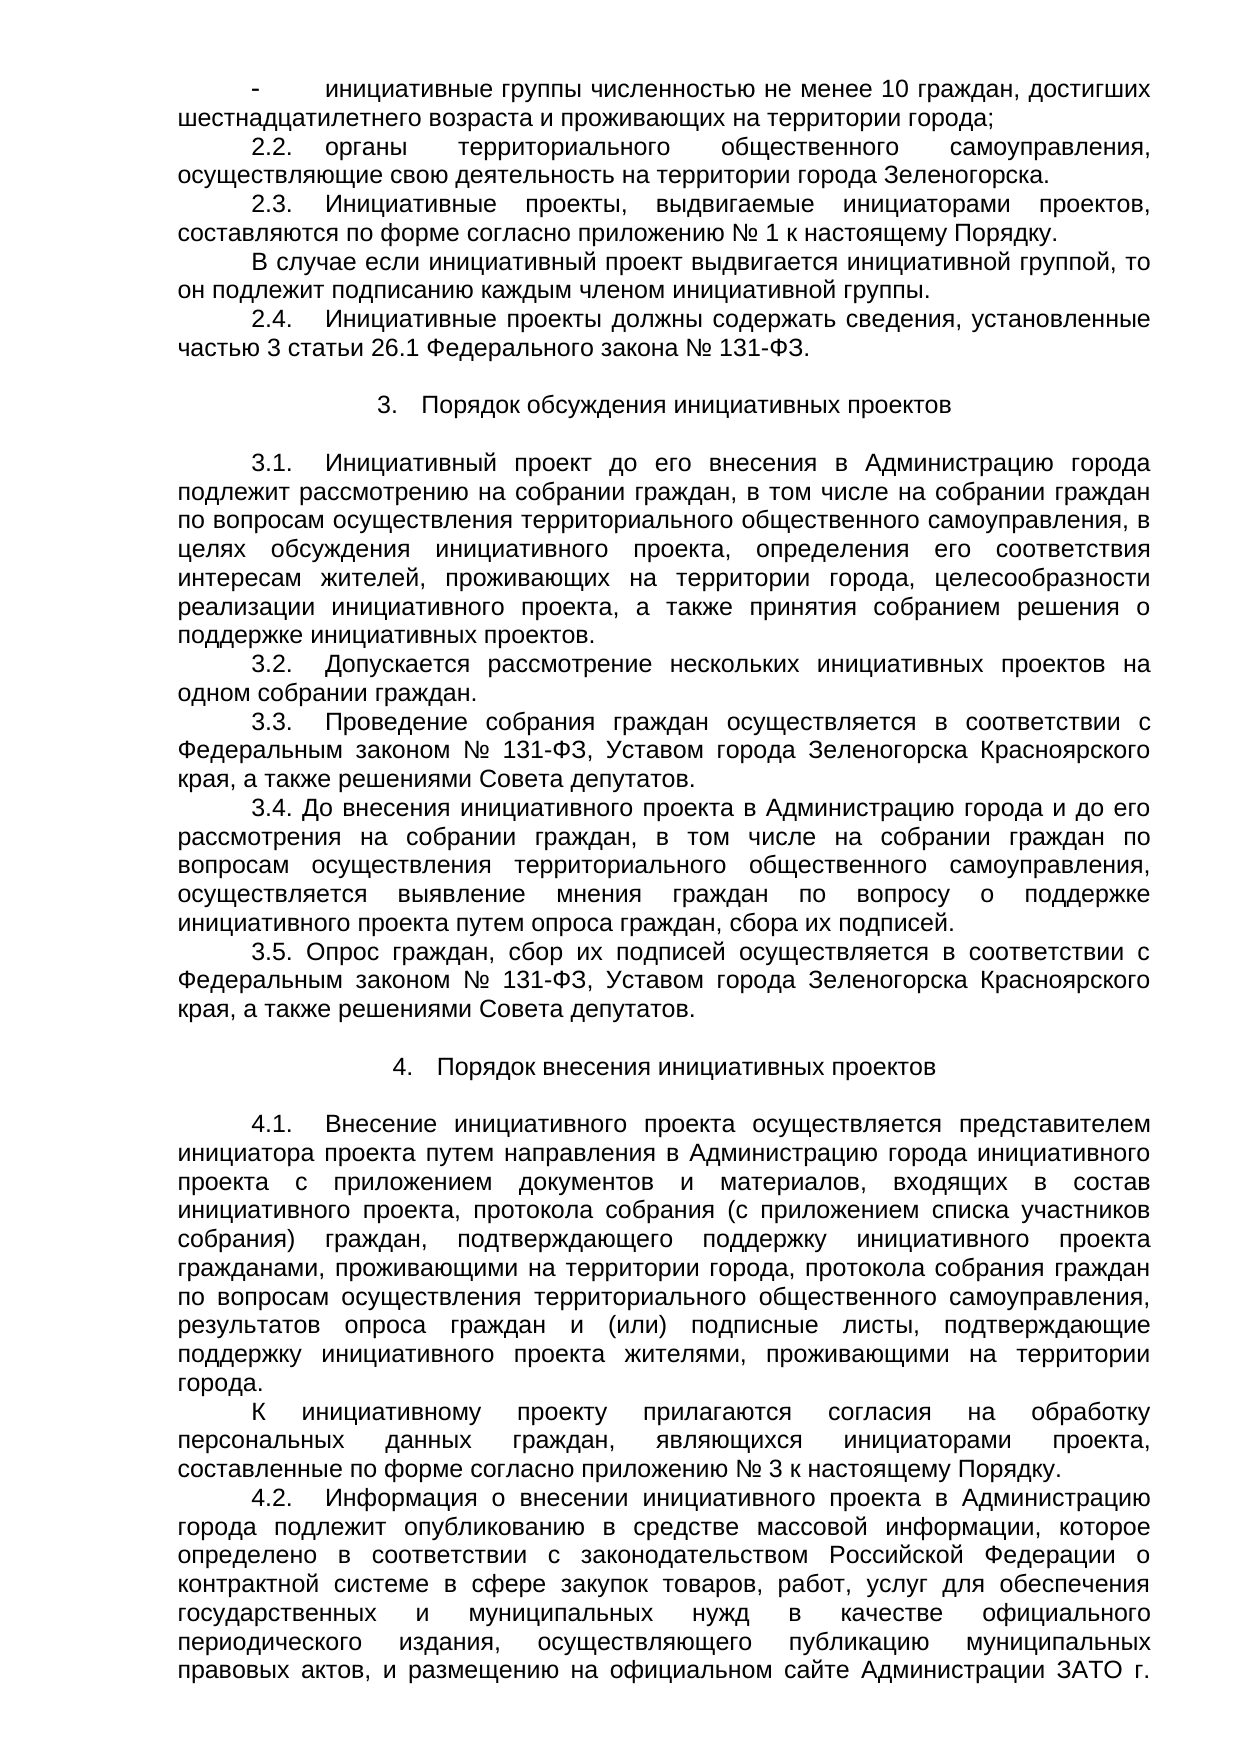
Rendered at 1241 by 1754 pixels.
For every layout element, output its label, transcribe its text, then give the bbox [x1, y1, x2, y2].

text В случае если инициативный проект выдвигается инициативной группой, то он подлежит подписанию каждым членом инициативной группы. [177, 246, 1152, 304]
list инициативные группы численностью не менее 10 граждан, достигших шестнадцатилетнего возраста и проживающих на территории города; [177, 74, 1152, 131]
list Порядок внесения инициативных проектов [177, 1051, 1152, 1080]
list органы территориального общественного самоуправления, осуществляющие свою деятельность на территории города Зеленогорска. [177, 131, 1152, 189]
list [177, 1483, 1152, 1684]
list Порядок обсуждения инициативных проектов [177, 390, 1152, 419]
list Проведение собрания граждан осуществляется в соответствии с Федеральным законом № 131-ФЗ, Уставом города Зеленогорска Красноярского края, а также решениями Совета депутатов. [177, 706, 1152, 793]
text 3.4. До внесения инициативного проекта в Администрацию города и до его рассмотрения на собрании граждан, в том числе на собрании граждан по вопросам осуществления территориального общественного самоуправления, осуществляется выявление мнения граждан по вопросу о поддержке инициативного проекта путем опроса граждан, сбора их подписей. [177, 793, 1152, 936]
text 3.5. Опрос граждан, сбор их подписей осуществляется в соответствии с Федеральным законом № 131-ФЗ, Уставом города Зеленогорска Красноярского края, а также решениями Совета депутатов. [177, 936, 1152, 1023]
list Инициативные проекты, выдвигаемые инициаторами проектов, составляются по форме согласно приложению № 1 к настоящему Порядку. [177, 189, 1152, 246]
list Инициативный проект до его внесения в Администрацию города подлежит рассмотрению на собрании граждан, в том числе на собрании граждан по вопросам осуществления территориального общественного самоуправления, в целях обсуждения инициативного проекта, определения его соответствия интересам жителей, проживающих на территории города, целесообразности реализации инициативного проекта, а также принятия собранием решения о поддержке инициативных проектов. [177, 448, 1152, 649]
list К инициативному проекту прилагаются согласия на обработку персональных данных граждан, являющихся инициаторами проекта, составленные по форме согласно приложению № 3 к настоящему Порядку. [177, 1396, 1152, 1483]
list Внесение инициативного проекта осуществляется представителем инициатора проекта путем направления в Администрацию города инициативного проекта с приложением документов и материалов, входящих в состав инициативного проекта, протокола собрания (с приложением списка участников собрания) граждан, подтверждающего поддержку инициативного проекта гражданами, проживающими на территории города, протокола собрания граждан по вопросам осуществления территориального общественного самоуправления, результатов опроса граждан и (или) подписные листы, подтверждающие поддержку инициативного проекта жителями, проживающими на территории города. [177, 1109, 1152, 1396]
list Инициативные проекты должны содержать сведения, установленные частью 3 статьи 26.1 Федерального закона № 131-ФЗ. [177, 304, 1152, 361]
list Допускается рассмотрение нескольких инициативных проектов на одном собрании граждан. [177, 649, 1152, 706]
